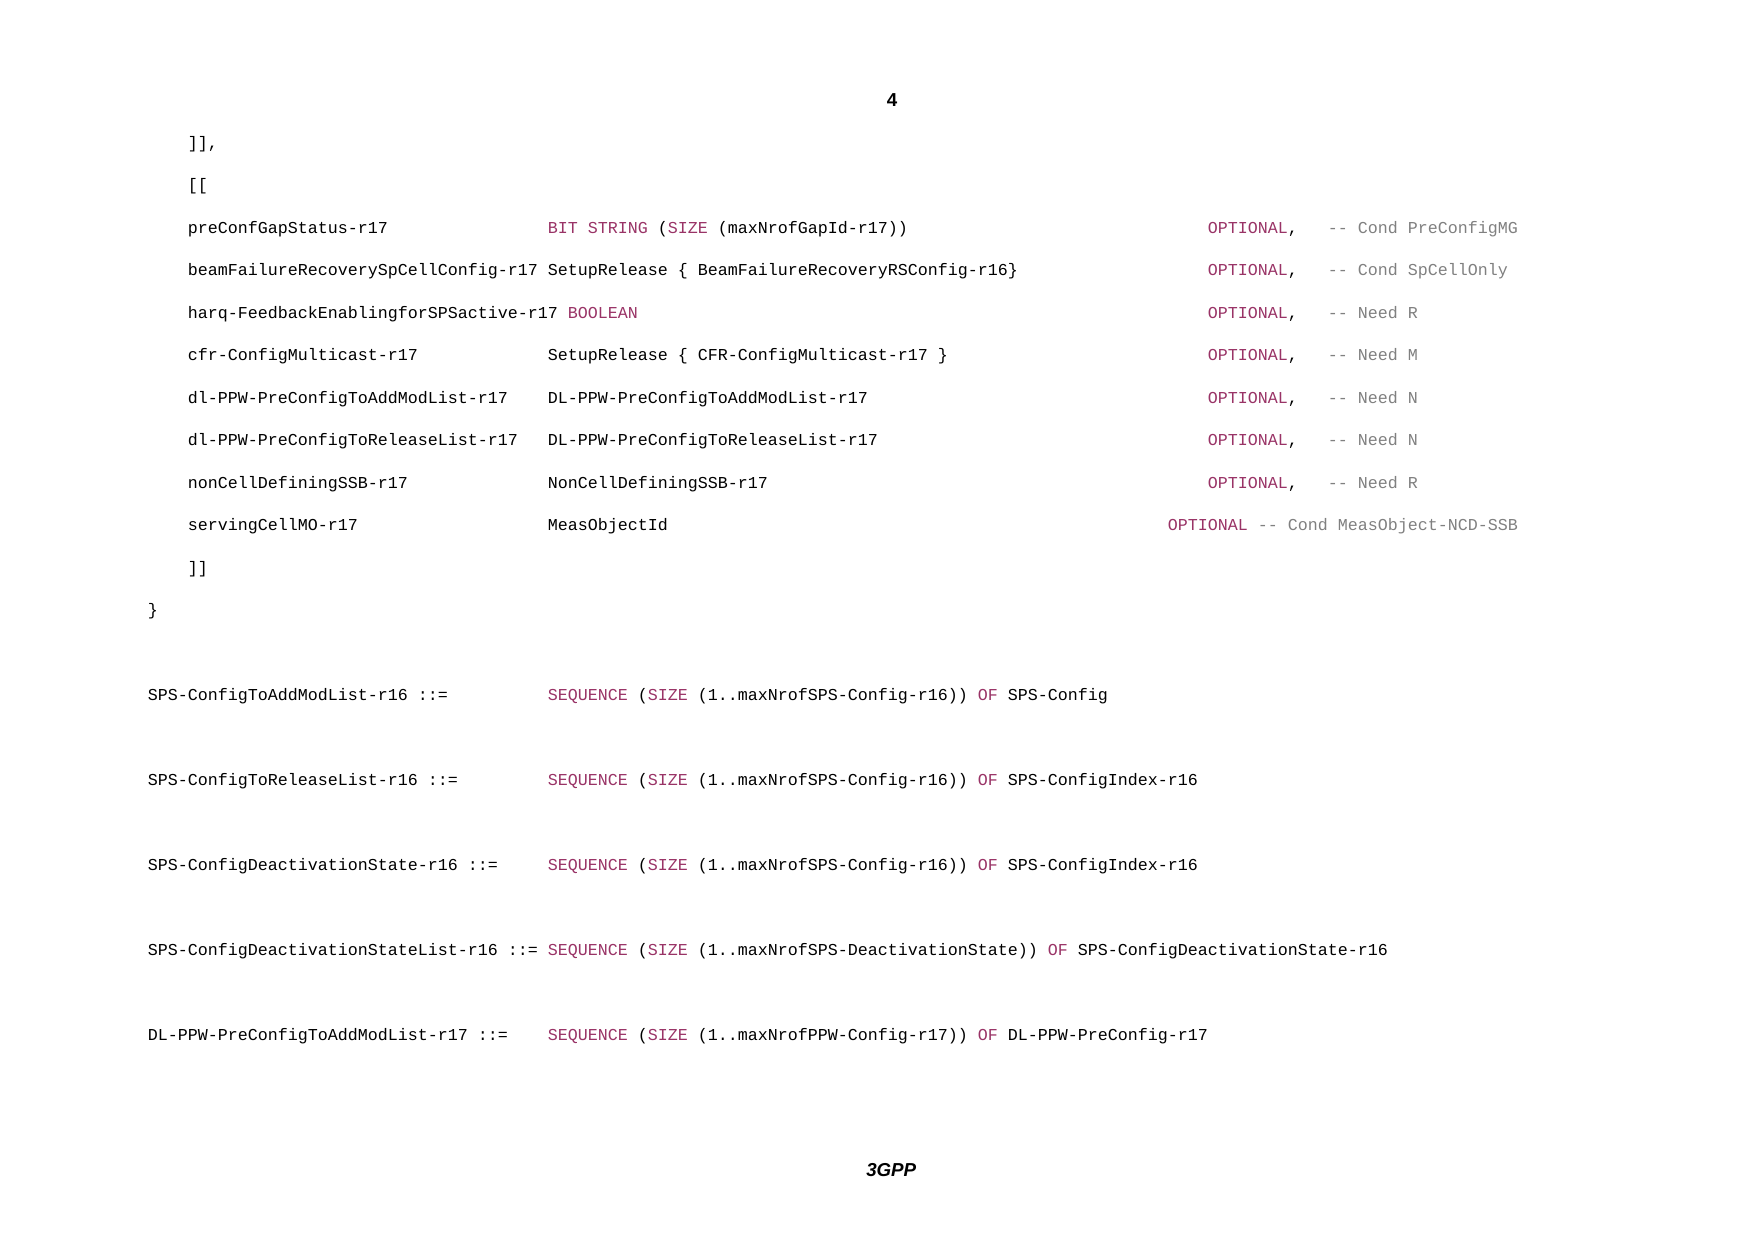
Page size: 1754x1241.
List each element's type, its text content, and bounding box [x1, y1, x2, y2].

text } [148, 602, 1636, 621]
text [[ [148, 177, 1636, 196]
text DL-PPW-PreConfigToAddModList-r17 ::= SEQUENCE (SIZE (1..maxNrofPPW-Config-r17)) OF DL-PPW-PreConfig-r17 [148, 1027, 1636, 1046]
text SPS-ConfigDeactivationState-r16 ::= SEQUENCE (SIZE (1..maxNrofSPS-Config-r16)) OF SPS-ConfigIndex-r16 [148, 857, 1636, 876]
text cfr-ConfigMulticast-r17 SetupRelease { CFR-ConfigMulticast-r17 } OPTIONAL, -- Need M [148, 347, 1636, 366]
text servingCellMO-r17 MeasObjectId OPTIONAL -- Cond MeasObject-NCD-SSB [148, 517, 1636, 536]
text SPS-ConfigToAddModList-r16 ::= SEQUENCE (SIZE (1..maxNrofSPS-Config-r16)) OF SPS-Config [148, 687, 1636, 706]
text harq-FeedbackEnablingforSPSactive-r17 BOOLEAN OPTIONAL, -- Need R [148, 304, 1636, 323]
text ]] [148, 559, 1636, 578]
text SPS-ConfigToReleaseList-r16 ::= SEQUENCE (SIZE (1..maxNrofSPS-Config-r16)) OF SPS-ConfigIndex-r16 [148, 772, 1636, 791]
text preConfGapStatus-r17 BIT STRING (SIZE (maxNrofGapId-r17)) OPTIONAL, -- Cond PreConfigMG [148, 219, 1636, 238]
text dl-PPW-PreConfigToAddModList-r17 DL-PPW-PreConfigToAddModList-r17 OPTIONAL, -- Need N [148, 389, 1636, 408]
text ]], [148, 134, 1636, 153]
text dl-PPW-PreConfigToReleaseList-r17 DL-PPW-PreConfigToReleaseList-r17 OPTIONAL, -- Need N [148, 432, 1636, 451]
text beamFailureRecoverySpCellConfig-r17 SetupRelease { BeamFailureRecoveryRSConfig-r16} OPTIONAL, -- Cond SpCellOnly [148, 262, 1636, 281]
text SPS-ConfigDeactivationStateList-r16 ::= SEQUENCE (SIZE (1..maxNrofSPS-DeactivationState)) OF SPS-ConfigDeactivationState-r16 [148, 942, 1636, 961]
text nonCellDefiningSSB-r17 NonCellDefiningSSB-r17 OPTIONAL, -- Need R [148, 474, 1636, 493]
